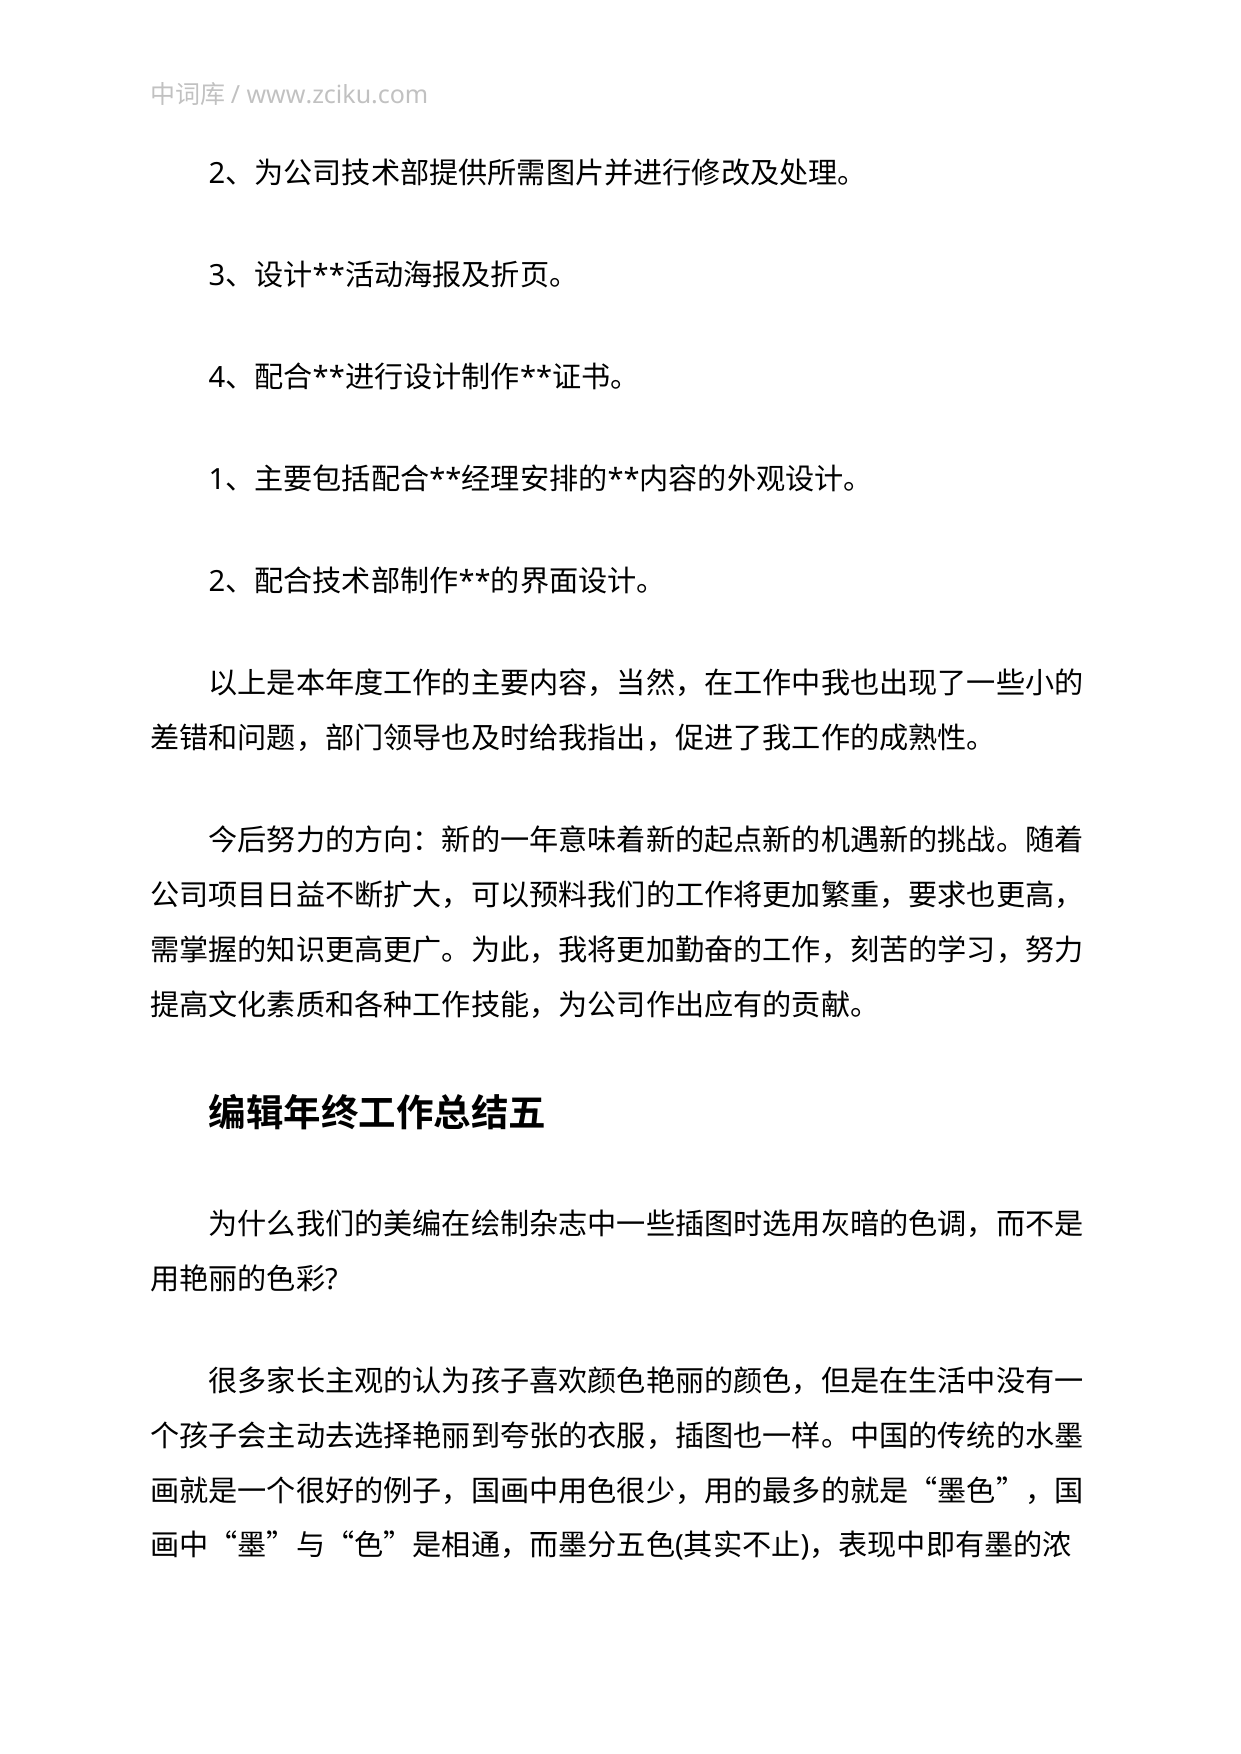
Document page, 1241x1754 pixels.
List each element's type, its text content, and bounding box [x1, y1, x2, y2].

text 为什么我们的美编在绘制杂志中一些插图时选用灰暗的色调，而不是用艳丽的色彩? [150, 1200, 1090, 1298]
text 3、设计**活动海报及折页。 [150, 252, 1090, 294]
text 今后努力的方向：新的一年意味着新的起点新的机遇新的挑战。随着公司项目日益不断扩大，可以预料我们的工作将更加繁重，要求也更高，需掌握的知识更高更广。为此，我将更加勤奋的工作，刻苦的学习，努力提高文化素质和各种工作技能，为公司作出应有的贡献。 [150, 817, 1090, 1023]
text 2、配合技术部制作**的界面设计。 [150, 558, 1090, 600]
text 4、配合**进行设计制作**证书。 [150, 354, 1090, 396]
text 以上是本年度工作的主要内容，当然，在工作中我也出现了一些小的差错和问题，部门领导也及时给我指出，促进了我工作的成熟性。 [150, 660, 1090, 757]
text 1、主要包括配合**经理安排的**内容的外观设计。 [150, 456, 1090, 498]
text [150, 1357, 1090, 1564]
text 2、为公司技术部提供所需图片并进行修改及处理。 [150, 150, 1090, 192]
text 编辑年终工作总结五 [150, 1083, 1090, 1137]
